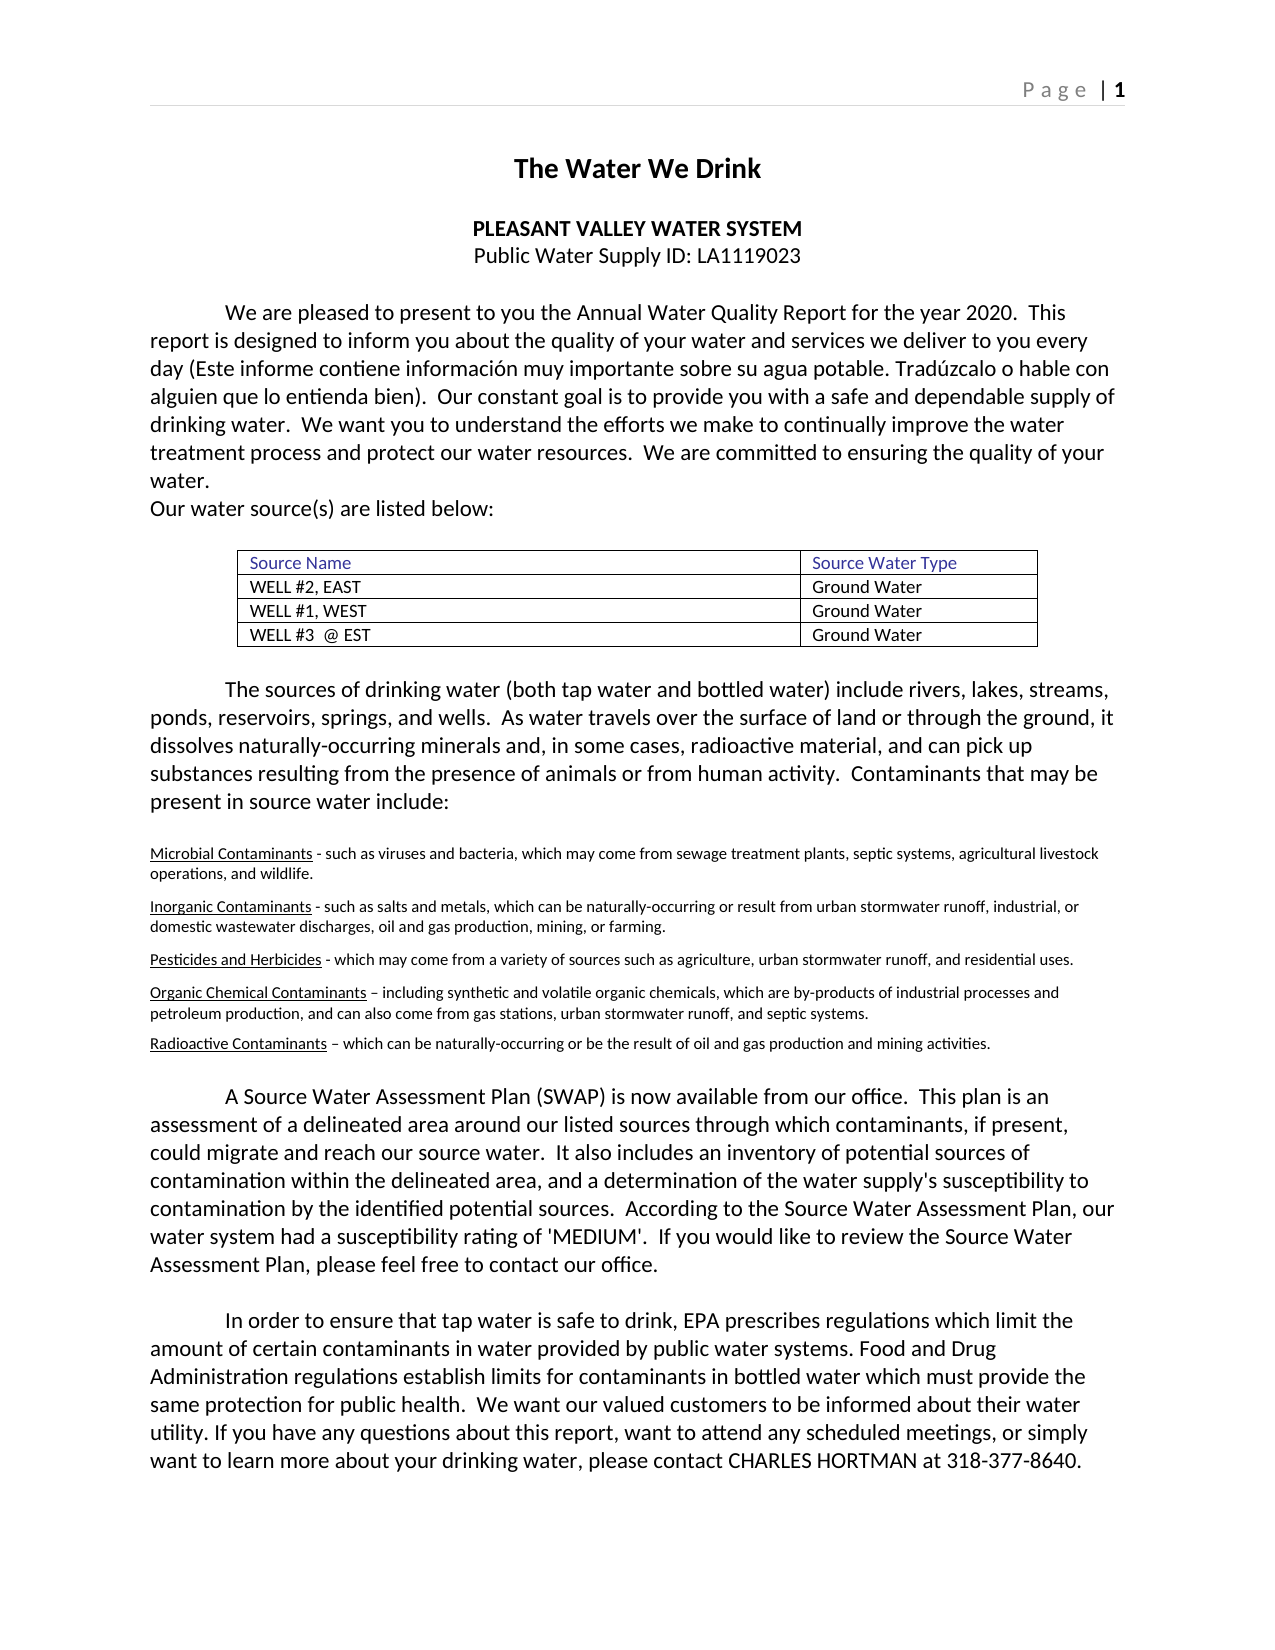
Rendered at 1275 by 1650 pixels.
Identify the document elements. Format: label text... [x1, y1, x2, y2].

text The Water We Drink [150, 150, 1125, 186]
text In order to ensure that tap water is safe to drink, EPA prescribes regulations which limit the amount of certain contaminants in water provided by public water systems. Food and Drug Administration regulations establish limits for contaminants in bottled water which must provide the same protection for public health. We want our valued customers to be informed about their water utility. If you have any questions about this report, want to attend any scheduled meetings, or simply want to learn more about your drinking water, please contact CHARLES HORTMAN at 318-377-8640. [150, 1306, 1125, 1474]
text PLEASANT VALLEY WATER SYSTEM [150, 214, 1125, 242]
text Organic Chemical Contaminants – including synthetic and volatile organic chemicals, which are by-products of industrial processes and petroleum production, and can also come from gas stations, urban stormwater runoff, and septic systems. [150, 983, 1125, 1023]
text Microbial Contaminants - such as viruses and bacteria, which may come from sewage treatment plants, septic systems, agricultural livestock operations, and wildlife. [150, 843, 1125, 883]
table_cell WELL #3 @ EST [238, 623, 800, 646]
table_cell WELL #1, WEST [238, 599, 800, 622]
table_cell WELL #2, EAST [238, 575, 800, 598]
text Inorganic Contaminants - such as salts and metals, which can be naturally-occurring or result from urban stormwater runoff, industrial, or domestic wastewater discharges, oil and gas production, mining, or farming. [150, 896, 1125, 937]
text The sources of drinking water (both tap water and bottled water) include rivers, lakes, streams, ponds, reservoirs, springs, and wells. As water travels over the surface of land or through the ground, it dissolves naturally-occurring minerals and, in some cases, radioactive material, and can pick up substances resulting from the presence of animals or from human activity. Contaminants that may be present in source water include: [150, 675, 1125, 815]
text Pesticides and Herbicides - which may come from a variety of sources such as agriculture, urban stormwater runoff, and residential uses. [150, 949, 1125, 970]
text Public Water Supply ID: LA1119023 [150, 242, 1125, 270]
text We are pleased to present to you the Annual Water Quality Report for the year 2020. This report is designed to inform you about the quality of your water and services we deliver to you every day (Este informe contiene información muy importante sobre su agua potable. Tradúzcalo o hable con alguien que lo entienda bien). Our constant goal is to provide you with a safe and dependable supply of drinking water. We want you to understand the efforts we make to continually improve the water treatment process and protect our water resources. We are committed to ensuring the quality of your water. [150, 298, 1125, 494]
text A Source Water Assessment Plan (SWAP) is now available from our office. This plan is an assessment of a delineated area around our listed sources through which contaminants, if present, could migrate and reach our source water. It also includes an inventory of potential sources of contamination within the delineated area, and a determination of the water supply's susceptibility to contamination by the identified potential sources. According to the Source Water Assessment Plan, our water system had a susceptibility rating of 'MEDIUM'. If you would like to review the Source Water Assessment Plan, please feel free to contact our office. [150, 1082, 1125, 1278]
text Radioactive Contaminants – which can be naturally-occurring or be the result of oil and gas production and mining activities. [150, 1033, 1125, 1054]
table_header Source Name [238, 551, 800, 574]
table_cell Ground Water [801, 599, 1037, 622]
table_header Source Water Type [801, 551, 1037, 574]
table_cell Ground Water [801, 575, 1037, 598]
table_cell Ground Water [801, 623, 1037, 646]
text Our water source(s) are listed below: [150, 494, 1125, 522]
